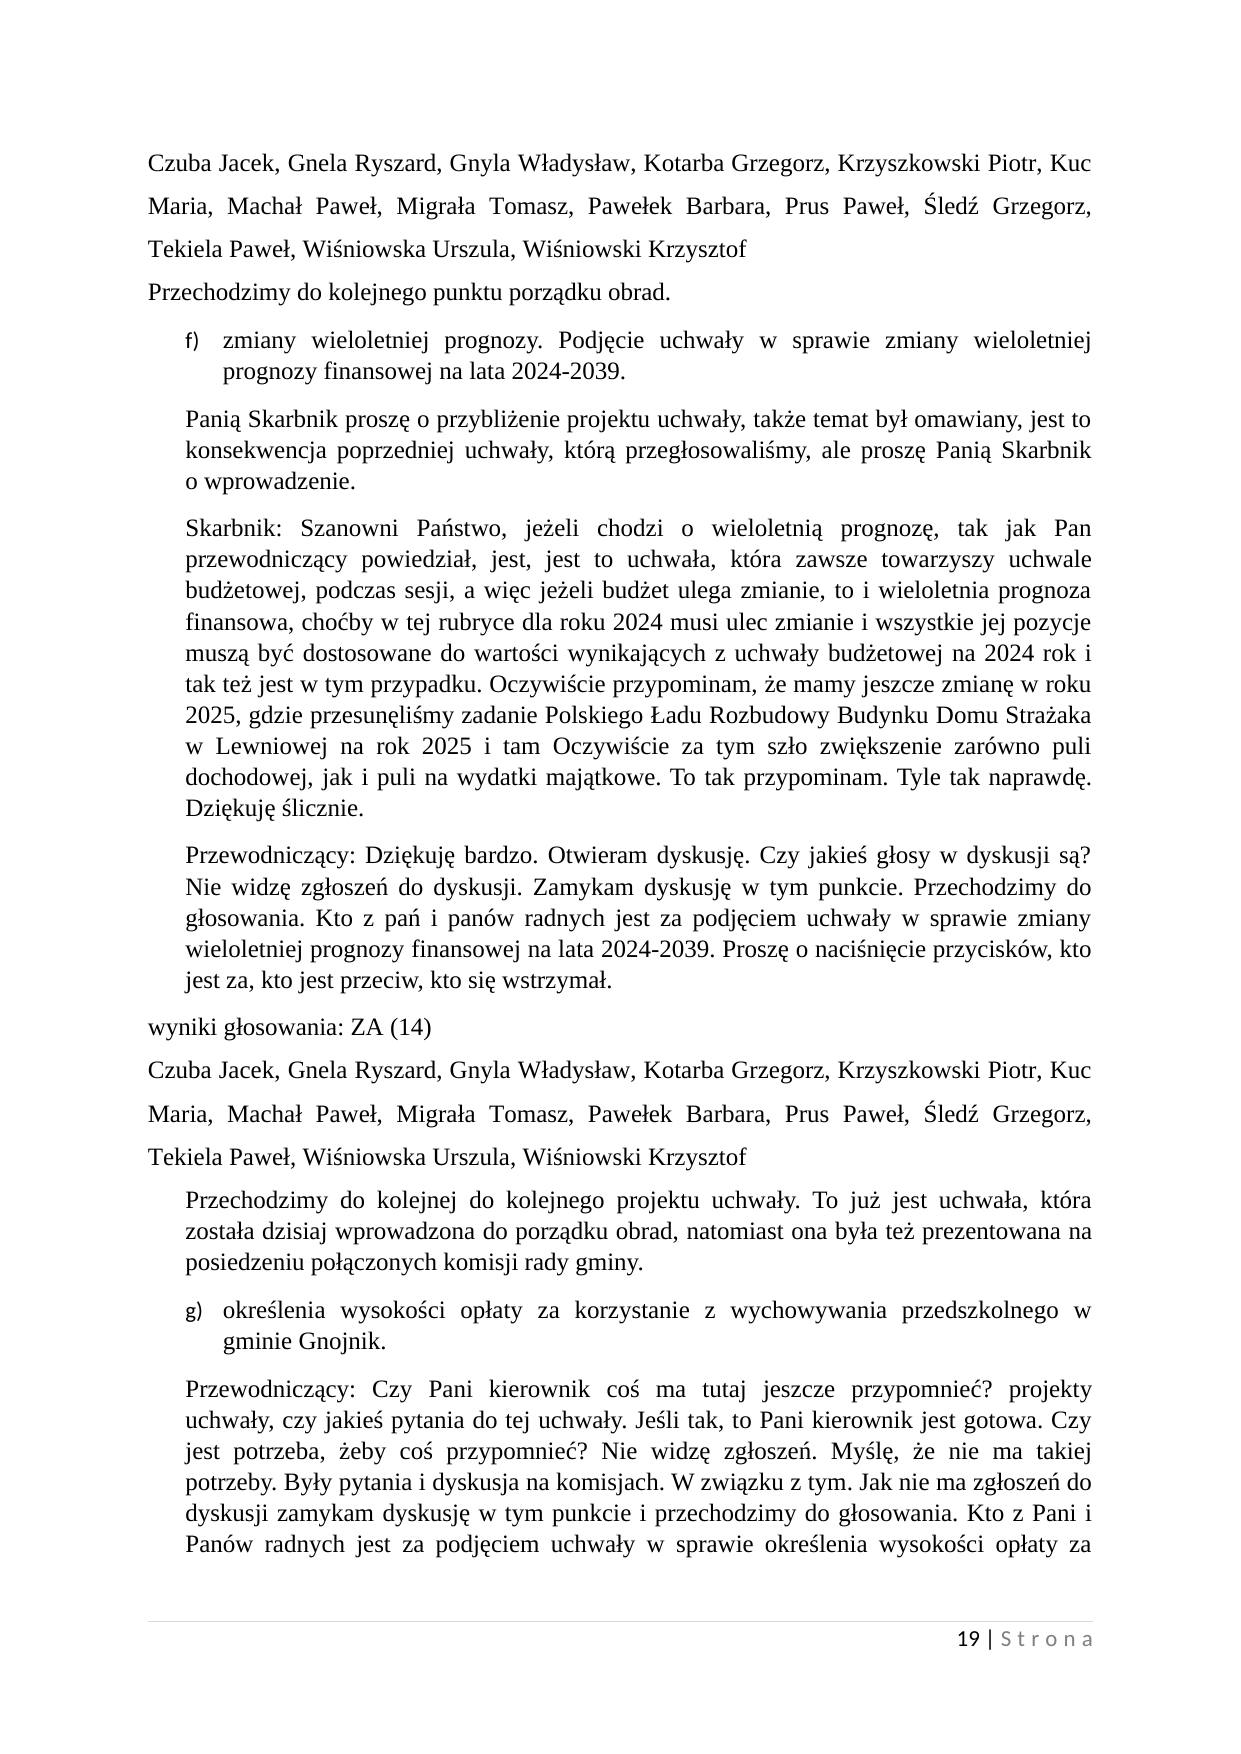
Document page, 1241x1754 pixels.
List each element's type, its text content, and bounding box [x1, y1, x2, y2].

list zmiany wieloletniej prognozy. Podjęcie uchwały w sprawie zmiany wieloletniej prognozy finansowej na lata 2024-2039. [185, 325, 1093, 385]
text Przechodzimy do kolejnego punktu porządku obrad. [148, 277, 1093, 306]
list określenia wysokości opłaty za korzystanie z wychowywania przedszkolnego w gminie Gnojnik. [185, 1295, 1093, 1355]
text Panią Skarbnik proszę o przybliżenie projektu uchwały, także temat był omawiany, jest to konsekwencja poprzedniej uchwały, którą przegłosowaliśmy, ale proszę Panią Skarbnik o wprowadzenie. [185, 404, 1093, 494]
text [185, 1374, 1093, 1558]
text Przewodniczący: Dziękuję bardzo. Otwieram dyskusję. Czy jakieś głosy w dyskusji są? Nie widzę zgłoszeń do dyskusji. Zamykam dyskusję w tym punkcie. Przechodzimy do głosowania. Kto z pań i panów radnych jest za podjęciem uchwały w sprawie zmiany wieloletniej prognozy finansowej na lata 2024-2039. Proszę o naciśnięcie przycisków, kto jest za, kto jest przeciw, kto się wstrzymał. [185, 841, 1093, 993]
text Czuba Jacek, Gnela Ryszard, Gnyla Władysław, Kotarba Grzegorz, Krzyszkowski Piotr, Kuc Maria, Machał Paweł, Migrała Tomasz, Pawełek Barbara, Prus Paweł, Śledź Grzegorz, Tekiela Paweł, Wiśniowska Urszula, Wiśniowski Krzysztof [148, 1056, 1093, 1171]
text Przechodzimy do kolejnej do kolejnego projektu uchwały. To już jest uchwała, która została dzisiaj wprowadzona do porządku obrad, natomiast ona była też prezentowana na posiedzeniu połączonych komisji rady gminy. [185, 1185, 1093, 1276]
text wyniki głosowania: ZA (14) [148, 1012, 1093, 1041]
text Skarbnik: Szanowni Państwo, jeżeli chodzi o wieloletnią prognozę, tak jak Pan przewodniczący powiedział, jest, jest to uchwała, która zawsze towarzyszy uchwale budżetowej, podczas sesji, a więc jeżeli budżet ulega zmianie, to i wieloletnia prognoza finansowa, choćby w tej rubryce dla roku 2024 musi ulec zmianie i wszystkie jej pozycje muszą być dostosowane do wartości wynikających z uchwały budżetowej na 2024 rok i tak też jest w tym przypadku. Oczywiście przypominam, że mamy jeszcze zmianę w roku 2025, gdzie przesunęliśmy zadanie Polskiego Ładu Rozbudowy Budynku Domu Strażaka w Lewniowej na rok 2025 i tam Oczywiście za tym szło zwiększenie zarówno puli dochodowej, jak i puli na wydatki majątkowe. To tak przypominam. Tyle tak naprawdę. Dziękuję ślicznie. [185, 513, 1093, 822]
text Czuba Jacek, Gnela Ryszard, Gnyla Władysław, Kotarba Grzegorz, Krzyszkowski Piotr, Kuc Maria, Machał Paweł, Migrała Tomasz, Pawełek Barbara, Prus Paweł, Śledź Grzegorz, Tekiela Paweł, Wiśniowska Urszula, Wiśniowski Krzysztof [148, 148, 1093, 263]
